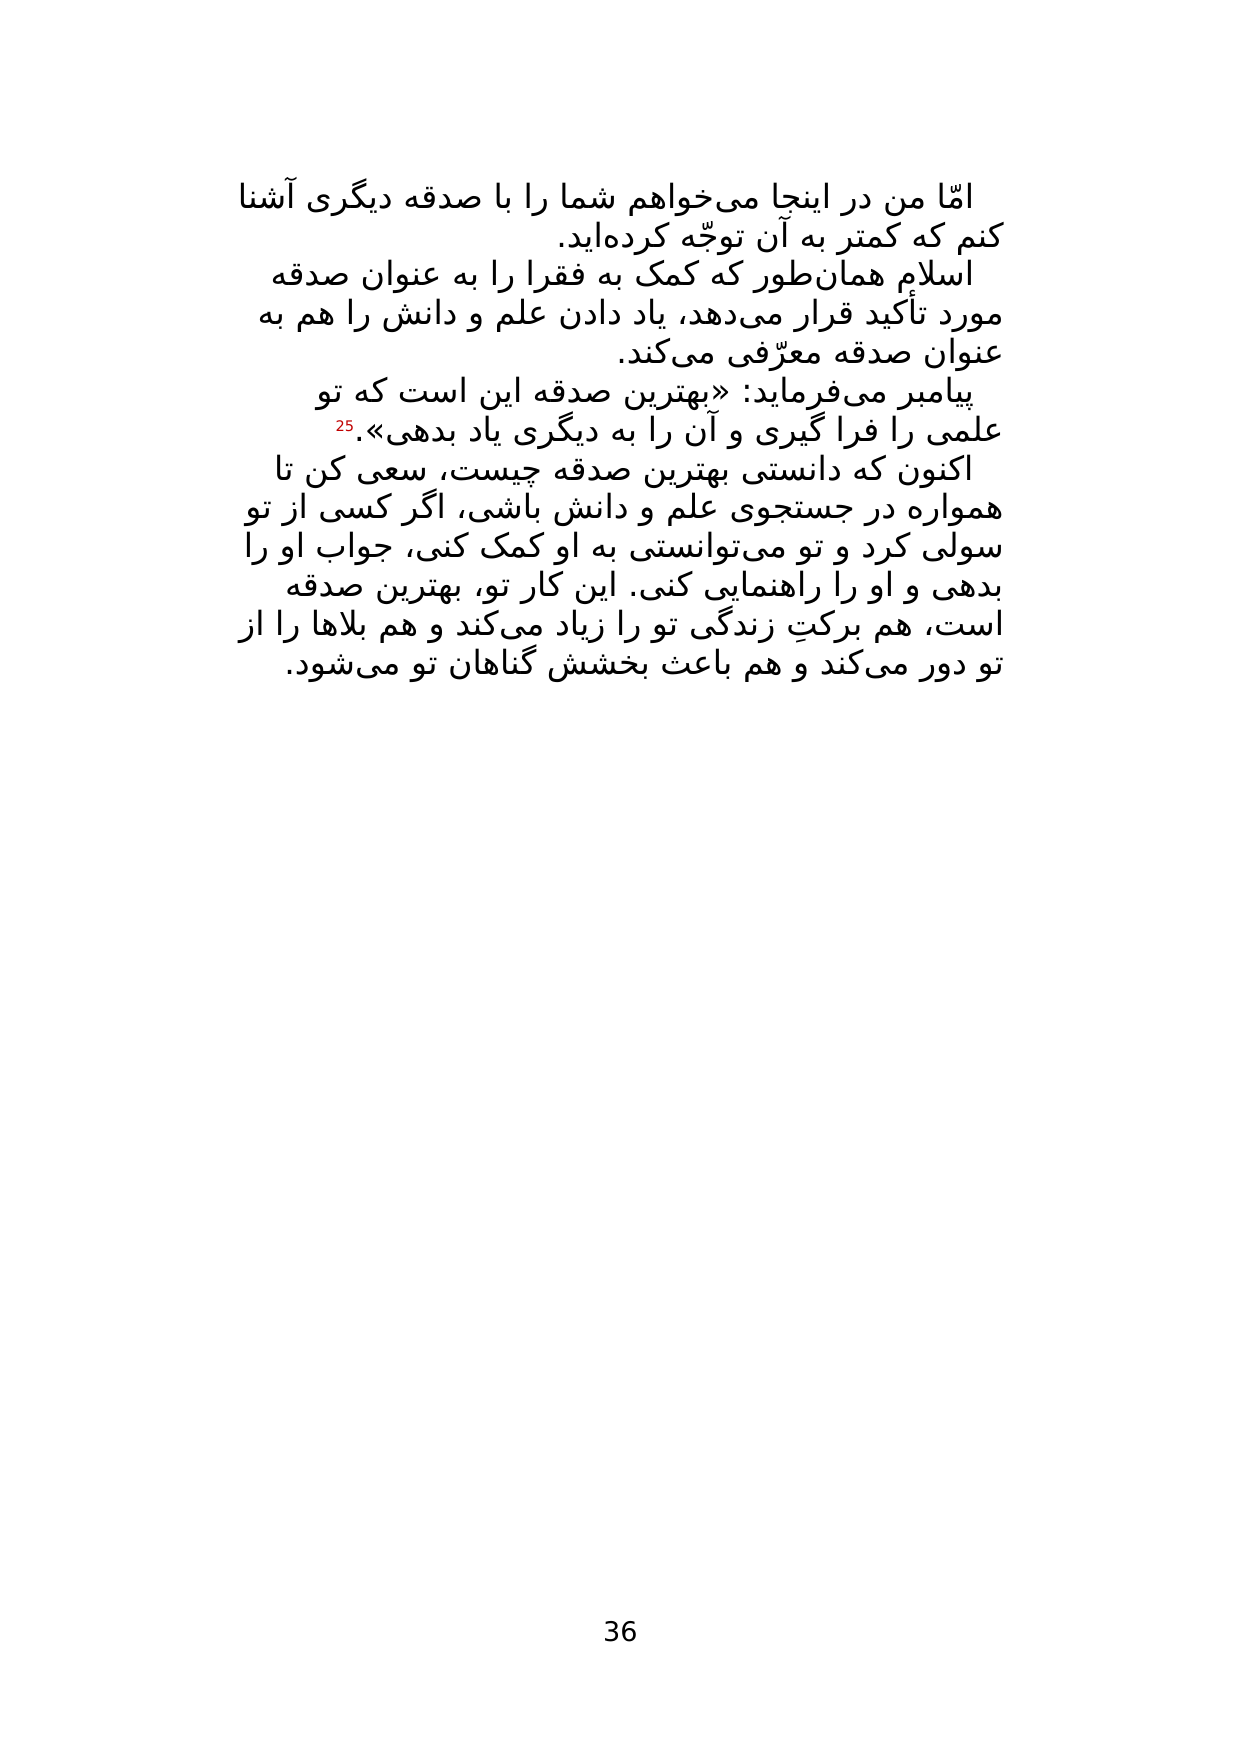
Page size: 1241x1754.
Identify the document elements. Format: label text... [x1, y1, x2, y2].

text اسلام همان‌طور که کمک به فقرا را به عنوان صدقه مورد تأکید قرار می‌دهد، یاد دادن علم و دانش را هم به عنوان صدقه معرّفی می‌کند. [236, 255, 1004, 371]
text امّا من در اینجا می‌خواهم شما را با صدقه دیگری آشنا کنم که کمتر به آن توجّه کرده‌اید. [236, 177, 1004, 255]
text پیامبر می‌فرماید: «بهترین صدقه این است که تو علمی را فرا گیری و آن را به دیگری یاد بدهی».25 [236, 371, 1004, 449]
text اکنون که دانستی بهترین صدقه چیست، سعی کن تا همواره در جستجوی علم و دانش باشی، اگر کسی از تو سولی کرد و تو می‌توانستی به او کمک کنی، جواب او را بدهی و او را راهنمایی کنی. این کار تو، بهترین صدقه است، هم برکتِ زندگی تو را زیاد می‌کند و هم بلاها را از تو دور می‌کند و هم باعث بخشش گناهان تو می‌شود. [236, 449, 1004, 682]
